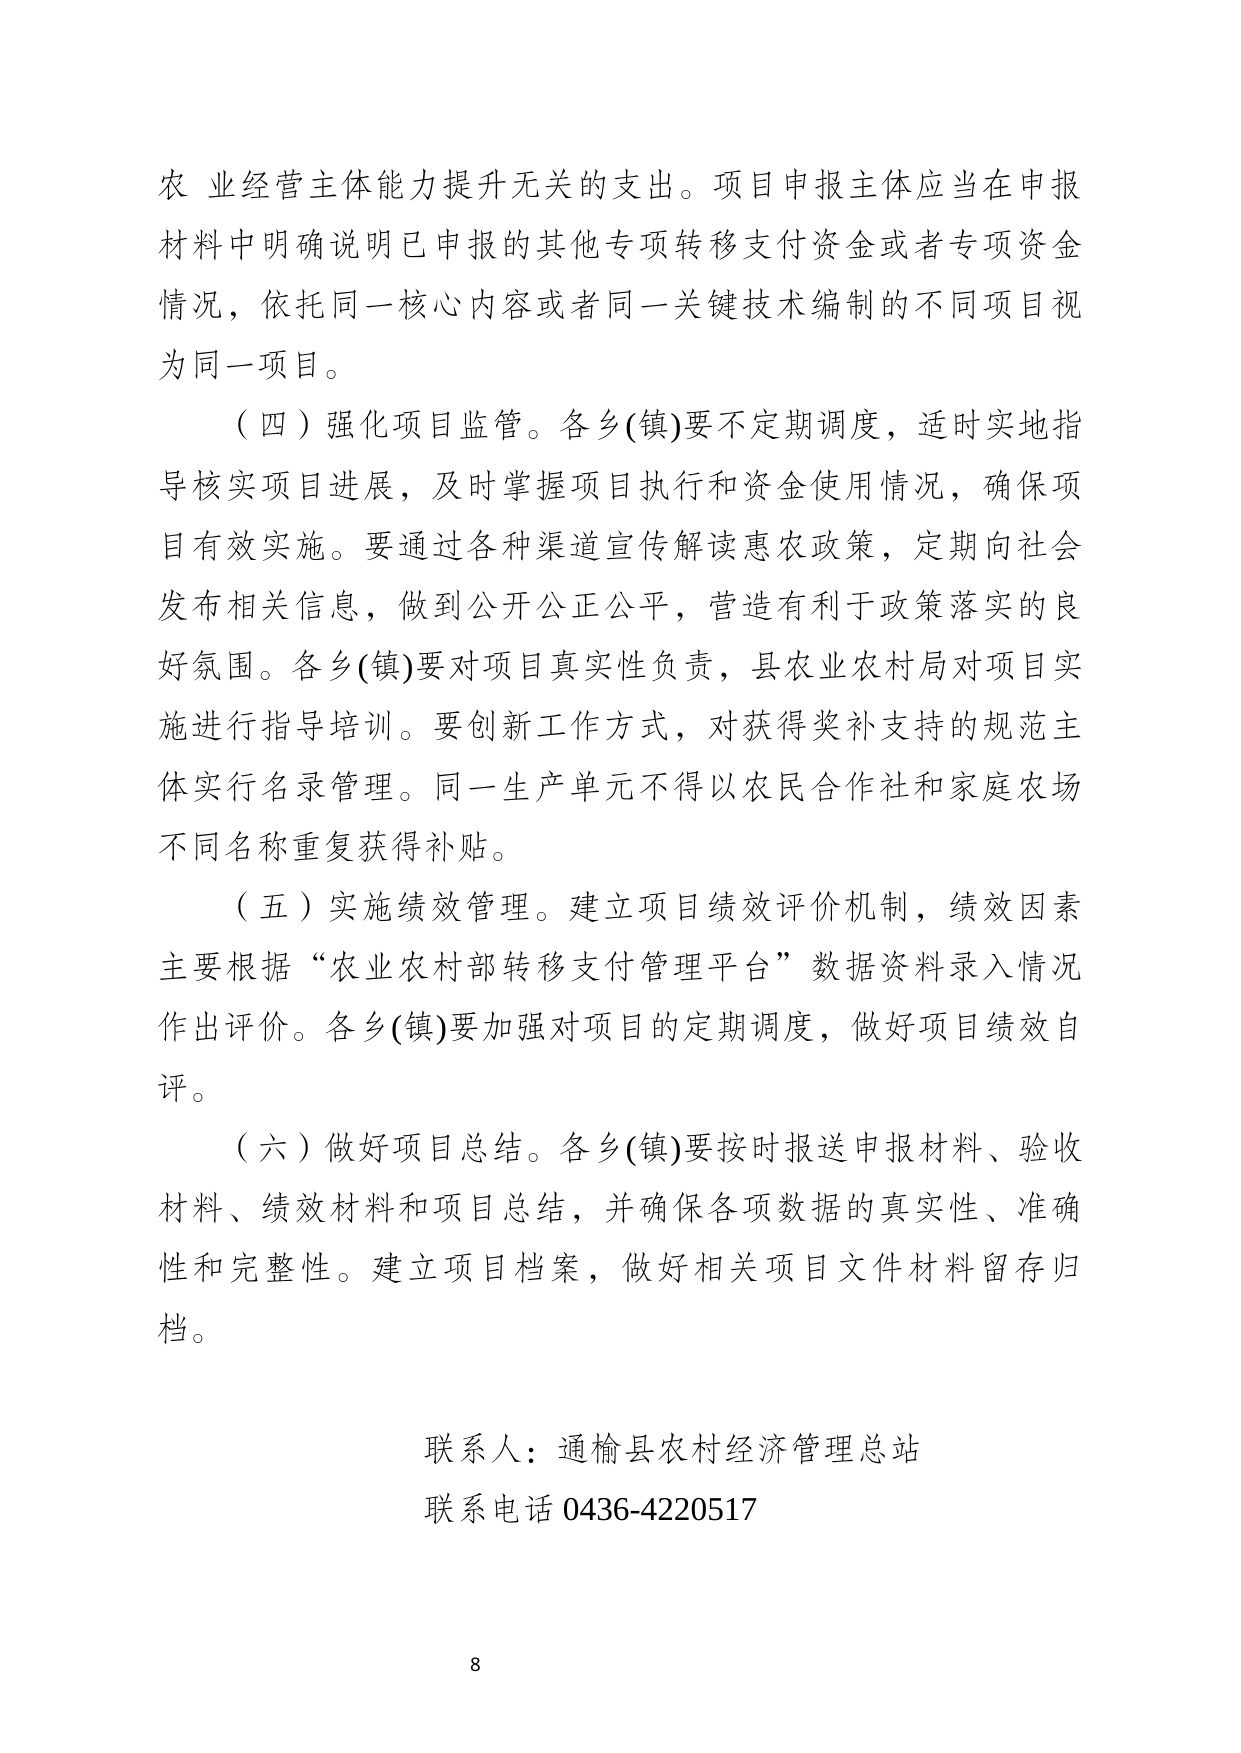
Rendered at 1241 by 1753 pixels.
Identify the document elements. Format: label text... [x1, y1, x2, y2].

text （四）强化项目监管。各乡(镇)要不定期调度，适时实地指导核实项目进展，及时掌握项目执行和资金使用情况，确保项目有效实施。要通过各种渠道宣传解读惠农政策，定期向社会发布相关信息，做到公开公正公平，营造有利于政策落实的良好氛围。各乡(镇)要对项目真实性负责，县农业农村局对项目实施进行指导培训。要创新工作方式，对获得奖补支持的规范主体实行名录管理。同一生产单元不得以农民合作社和家庭农场不同名称重复获得补贴。 [156, 389, 1084, 870]
text （五）实施绩效管理。建立项目绩效评价机制，绩效因素主要根据“农业农村部转移支付管理平台”数据资料录入情况作出评价。各乡(镇)要加强对项目的定期调度，做好项目绩效自评。 [156, 870, 1084, 1111]
text 联系人：通榆县农村经济管理总站 [156, 1412, 1084, 1472]
text 联系电话0436-4220517 [156, 1472, 1084, 1533]
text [156, 148, 1084, 389]
text （六）做好项目总结。各乡(镇)要按时报送申报材料、验收材料、绩效材料和项目总结，并确保各项数据的真实性、准确性和完整性。建立项目档案，做好相关项目文件材料留存归档。 [156, 1111, 1084, 1352]
